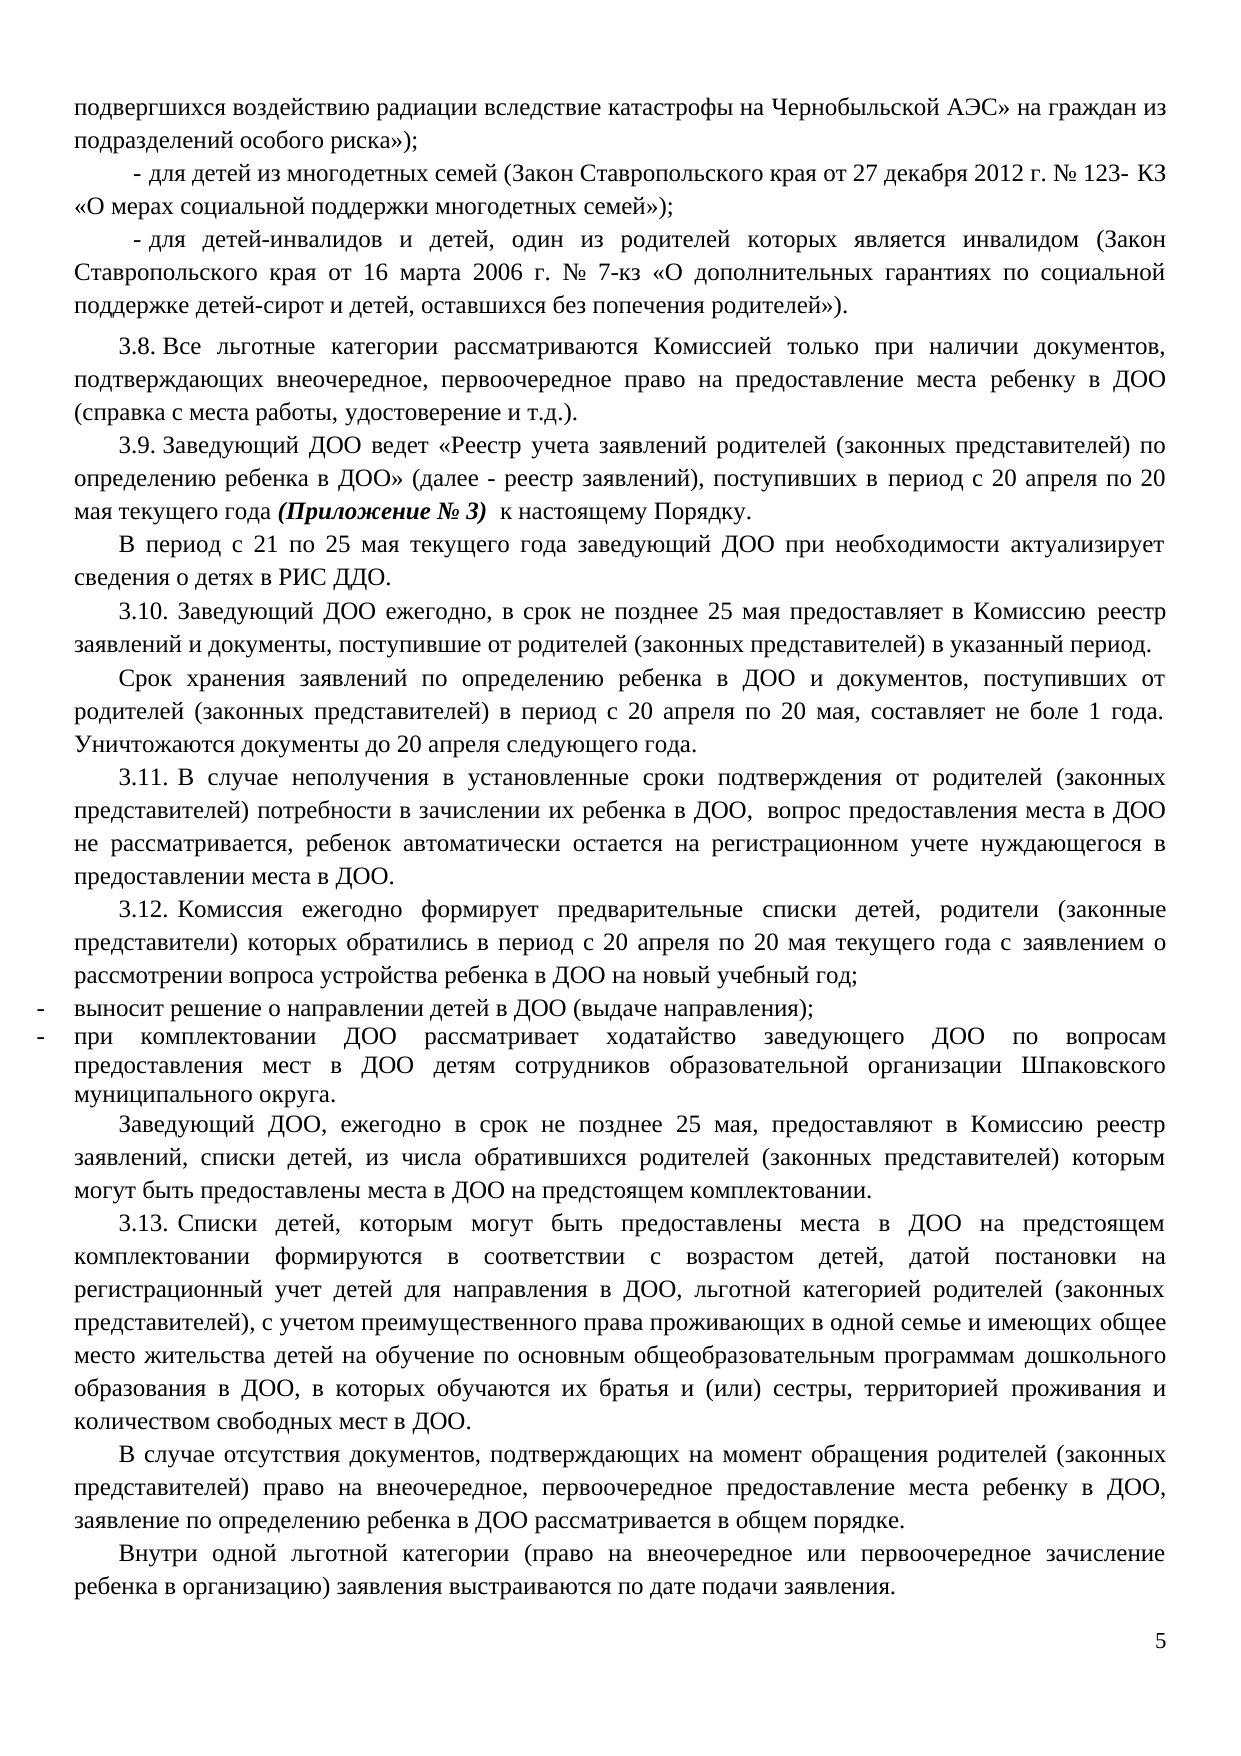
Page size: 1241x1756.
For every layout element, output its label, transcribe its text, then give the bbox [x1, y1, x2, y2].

list при комплектовании ДОО рассматривает ходатайство заведующего ДОО по вопросам предоставления мест в ДОО детям сотрудников образовательной организации Шпаковского муниципального округа. [36, 1022, 1166, 1108]
text Срок хранения заявлений по определению ребенка в ДОО и документов, поступивших от родителей (законных представителей) в период с 20 апреля по 20 мая, составляет не боле 1 года. Уничтожаются документы до 20 апреля следующего года. [74, 663, 1166, 758]
list Все льготные категории рассматриваются Комиссией только при наличии документов, подтверждающих внеочередное, первоочередное право на предоставление места ребенку в ДОО (справка с места работы, удостоверение и т.д.). [74, 331, 1166, 426]
list Заведующий ДОО ведет «Реестр учета заявлений родителей (законных представителей) по определению ребенка в ДОО» (далее - реестр заявлений), поступивших в период с 20 апреля по 20 мая текущего года (Приложение № 3) к настоящему Порядку. [74, 430, 1166, 525]
text В период с 21 по 25 мая текущего года заведующий ДОО при необходимости актуализирует сведения о детях в РИС ДДО. [74, 529, 1166, 591]
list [74, 92, 1166, 153]
text Заведующий ДОО, ежегодно в срок не позднее 25 мая, предоставляют в Комиссию реестр заявлений, списки детей, из числа обратившихся родителей (законных представителей) которым могут быть предоставлены места в ДОО на предстоящем комплектовании. [74, 1109, 1166, 1203]
text Внутри одной льготной категории (право на внеочередное или первоочередное зачисление ребенка в организацию) заявления выстраиваются по дате подачи заявления. [74, 1538, 1166, 1600]
list Заведующий ДОО ежегодно, в срок не позднее 25 мая предоставляет в Комиссию реестр заявлений и документы, поступившие от родителей (законных представителей) в указанный период. [74, 596, 1166, 658]
list В случае неполучения в установленные сроки подтверждения от родителей (законных представителей) потребности в зачислении их ребенка в ДОО, вопрос предоставления места в ДОО не рассматривается, ребенок автоматически остается на регистрационном учете нуждающегося в предоставлении места в ДОО. [74, 762, 1166, 890]
list Комиссия ежегодно формирует предварительные списки детей, родители (законные представители) которых обратились в период с 20 апреля по 20 мая текущего года с заявлением о рассмотрении вопроса устройства ребенка в ДОО на новый учебный год; [74, 894, 1166, 989]
list для детей-инвалидов и детей, один из родителей которых является инвалидом (Закон Ставропольского края от 16 марта 2006 г. № 7-кз «О дополнительных гарантиях по социальной поддержке детей-сирот и детей, оставшихся без попечения родителей»). [74, 224, 1166, 318]
list выносит решение о направлении детей в ДОО (выдаче направления); [36, 993, 1166, 1022]
list Списки детей, которым могут быть предоставлены места в ДОО на предстоящем комплектовании формируются в соответствии с возрастом детей, датой постановки на регистрационный учет детей для направления в ДОО, льготной категорией родителей (законных представителей), с учетом преимущественного права проживающих в одной семье и имеющих общее место жительства детей на обучение по основным общеобразовательным программам дошкольного образования в ДОО, в которых обучаются их братья и (или) сестры, территорией проживания и количеством свободных мест в ДОО. [74, 1208, 1166, 1434]
text В случае отсутствия документов, подтверждающих на момент обращения родителей (законных представителей) право на внеочередное, первоочередное предоставление места ребенку в ДОО, заявление по определению ребенка в ДОО рассматривается в общем порядке. [74, 1439, 1166, 1534]
list для детей из многодетных семей (Закон Ставропольского края от 27 декабря 2012 г. № 123- КЗ «О мерах социальной поддержки многодетных семей»); [74, 158, 1166, 219]
